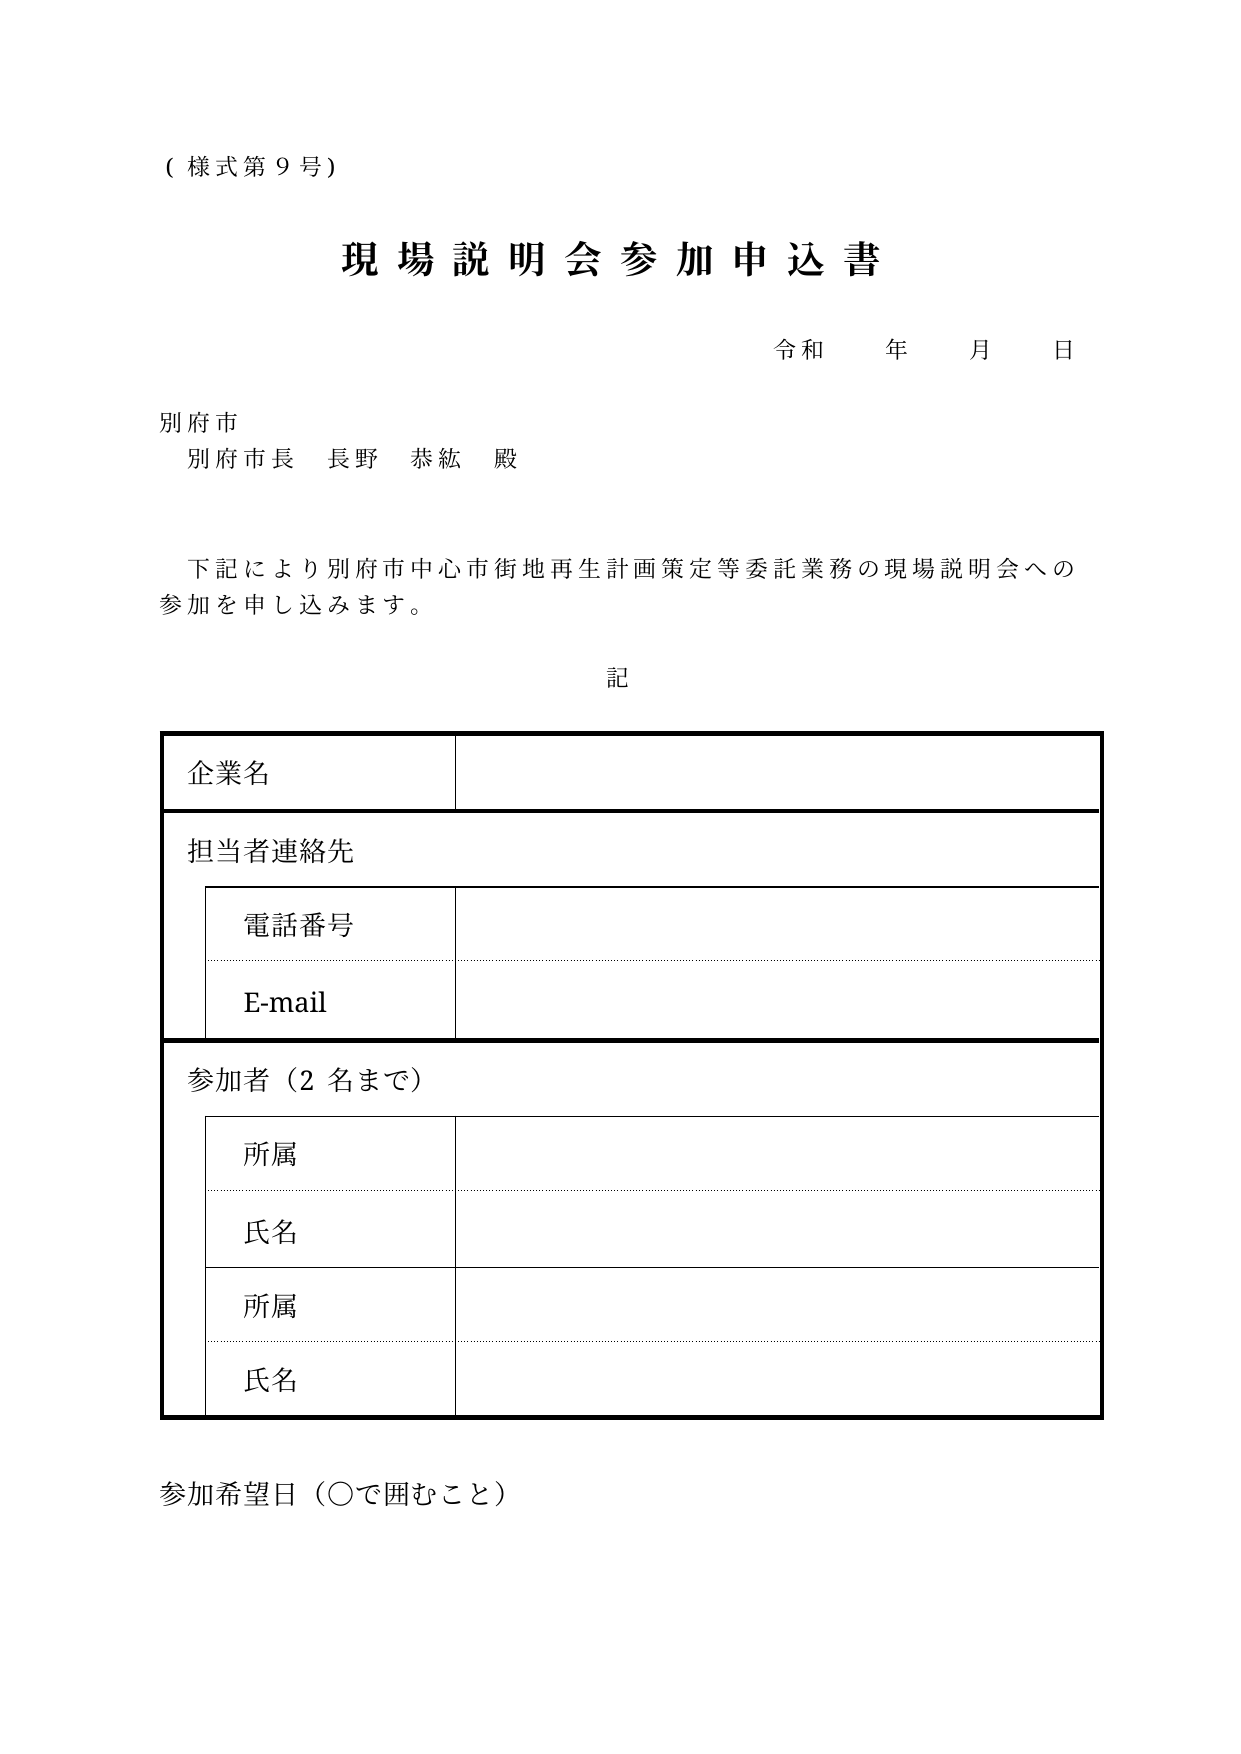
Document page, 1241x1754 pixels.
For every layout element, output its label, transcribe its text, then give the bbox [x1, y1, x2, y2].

table_cell [164, 1116, 205, 1415]
table_header 企業名 [164, 736, 455, 809]
table_cell 担当者連絡先 [164, 809, 1100, 886]
table_cell [456, 886, 1100, 960]
text 参加希望日（〇で囲むこと） [159, 1456, 1081, 1529]
table_cell [456, 1267, 1100, 1341]
table_cell 氏名 [206, 1341, 455, 1415]
table_cell 所属 [206, 1268, 455, 1341]
text 別府市 [159, 403, 1081, 439]
table_cell [456, 1341, 1100, 1415]
table_header [456, 736, 1100, 809]
table_cell 氏名 [206, 1190, 455, 1267]
text 記 [159, 658, 1081, 695]
text 別府市長 長野 恭紘 殿 [159, 439, 1081, 476]
text 令和 年 月 日 [159, 330, 1081, 367]
table_cell 電話番号 [206, 888, 455, 960]
table_cell [456, 960, 1100, 1038]
text 下記により別府市中心市街地再生計画策定等委託業務の現場説明会への参加を申し込みます。 [159, 549, 1081, 622]
table_cell 参加者（2名まで） [164, 1038, 1100, 1116]
text (様式第９号) [159, 148, 1081, 184]
table_cell 所属 [206, 1117, 455, 1189]
table_cell [164, 886, 205, 1038]
table_cell E-mail [206, 960, 455, 1038]
table_cell [456, 1190, 1100, 1267]
table_cell [456, 1116, 1100, 1189]
text 現場説明会参加申込書 [159, 221, 1081, 294]
